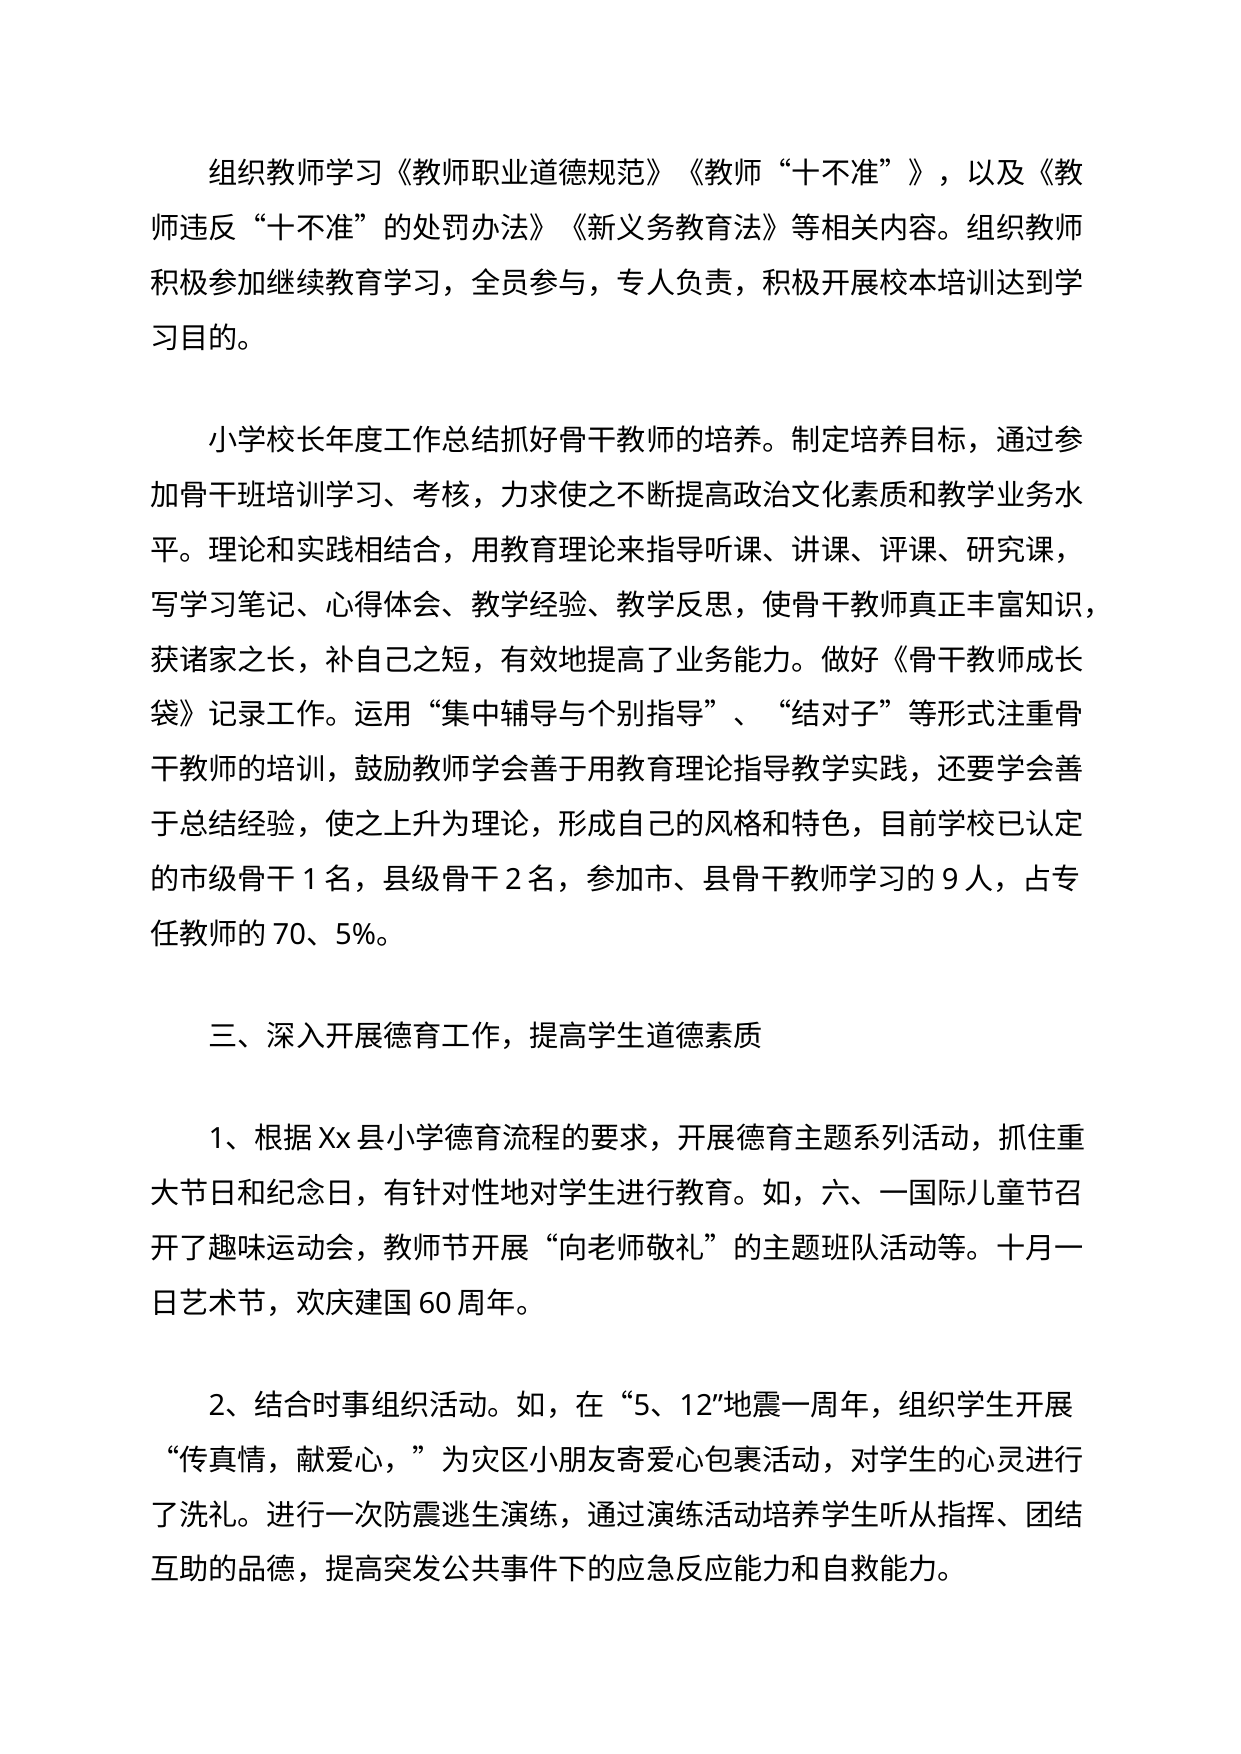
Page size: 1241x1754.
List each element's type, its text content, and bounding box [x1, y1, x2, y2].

text 组织教师学习《教师职业道德规范》《教师“十不准”》，以及《教师违反“十不准”的处罚办法》《新义务教育法》等相关内容。组织教师积极参加继续教育学习，全员参与，专人负责，积极开展校本培训达到学习目的。 [150, 150, 1090, 357]
text 1、根据Xx县小学德育流程的要求，开展德育主题系列活动，抓住重大节日和纪念日，有针对性地对学生进行教育。如，六、一国际儿童节召开了趣味运动会，教师节开展“向老师敬礼”的主题班队活动等。十月一日艺术节，欢庆建国60周年。 [150, 1114, 1090, 1322]
text 小学校长年度工作总结抓好骨干教师的培养。制定培养目标，通过参加骨干班培训学习、考核，力求使之不断提高政治文化素质和教学业务水平。理论和实践相结合，用教育理论来指导听课、讲课、评课、研究课，写学习笔记、心得体会、教学经验、教学反思，使骨干教师真正丰富知识，获诸家之长，补自己之短，有效地提高了业务能力。做好《骨干教师成长袋》记录工作。运用“集中辅导与个别指导”、“结对子”等形式注重骨干教师的培训，鼓励教师学会善于用教育理论指导教学实践，还要学会善于总结经验，使之上升为理论，形成自己的风格和特色，目前学校已认定的市级骨干1名，县级骨干2名，参加市、县骨干教师学习的9人，占专任教师的70、5%。 [150, 416, 1090, 953]
text 2、结合时事组织活动。如，在“5、12”地震一周年，组织学生开展“传真情，献爱心，”为灾区小朋友寄爱心包裹活动，对学生的心灵进行了洗礼。进行一次防震逃生演练，通过演练活动培养学生听从指挥、团结互助的品德，提高突发公共事件下的应急反应能力和自救能力。 [150, 1381, 1090, 1588]
text 三、深入开展德育工作，提高学生道德素质 [150, 1013, 1090, 1055]
